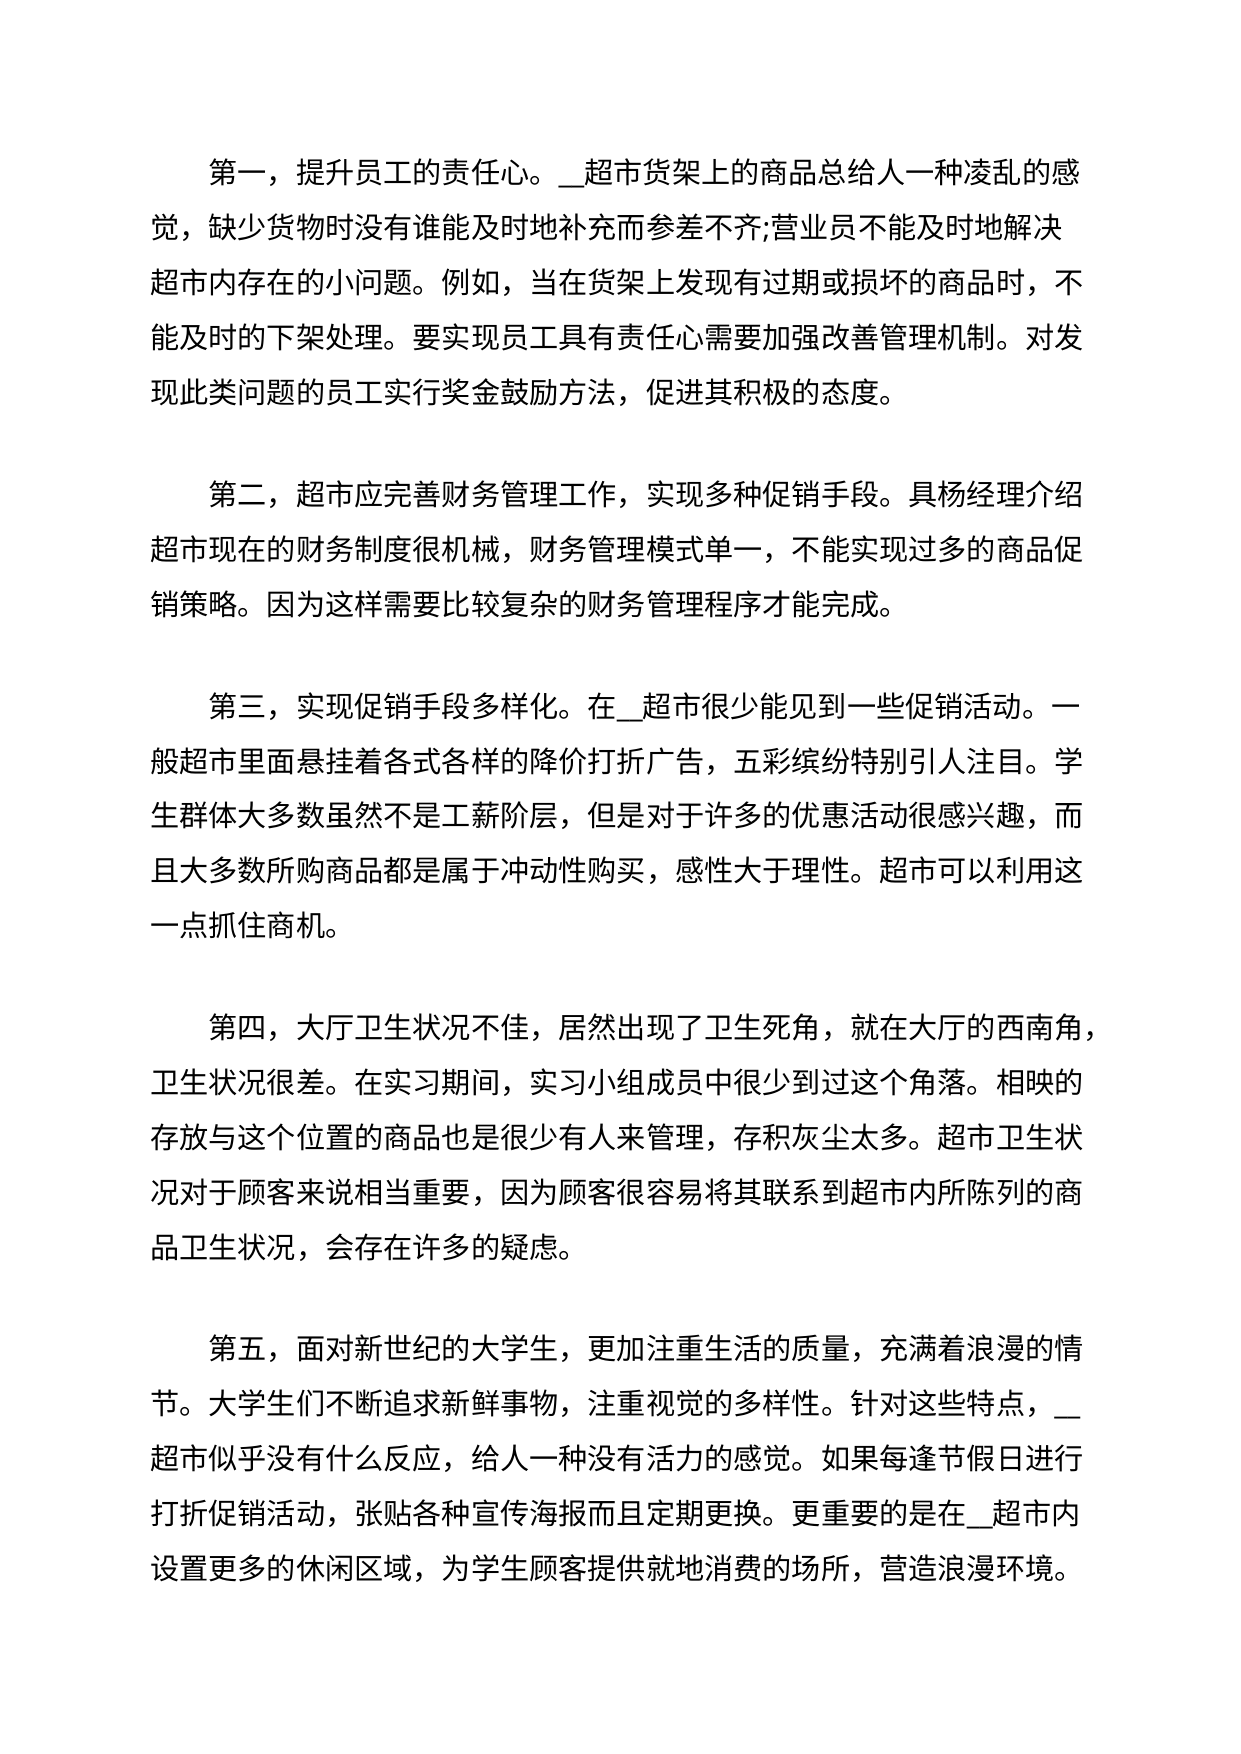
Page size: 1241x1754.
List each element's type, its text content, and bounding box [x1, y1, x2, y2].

text 第一，提升员工的责任心。__超市货架上的商品总给人一种凌乱的感觉，缺少货物时没有谁能及时地补充而参差不齐;营业员不能及时地解决超市内存在的小问题。例如，当在货架上发现有过期或损坏的商品时，不能及时的下架处理。要实现员工具有责任心需要加强改善管理机制。对发现此类问题的员工实行奖金鼓励方法，促进其积极的态度。 [150, 150, 1090, 412]
text 第二，超市应完善财务管理工作，实现多种促销手段。具杨经理介绍超市现在的财务制度很机械，财务管理模式单一，不能实现过多的商品促销策略。因为这样需要比较复杂的财务管理程序才能完成。 [150, 472, 1090, 624]
text 第四，大厅卫生状况不佳，居然出现了卫生死角，就在大厅的西南角，卫生状况很差。在实习期间，实习小组成员中很少到过这个角落。相映的存放与这个位置的商品也是很少有人来管理，存积灰尘太多。超市卫生状况对于顾客来说相当重要，因为顾客很容易将其联系到超市内所陈列的商品卫生状况，会存在许多的疑虑。 [150, 1004, 1090, 1266]
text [150, 1326, 1090, 1588]
text 第三，实现促销手段多样化。在__超市很少能见到一些促销活动。一般超市里面悬挂着各式各样的降价打折广告，五彩缤纷特别引人注目。学生群体大多数虽然不是工薪阶层，但是对于许多的优惠活动很感兴趣，而且大多数所购商品都是属于冲动性购买，感性大于理性。超市可以利用这一点抓住商机。 [150, 683, 1090, 945]
